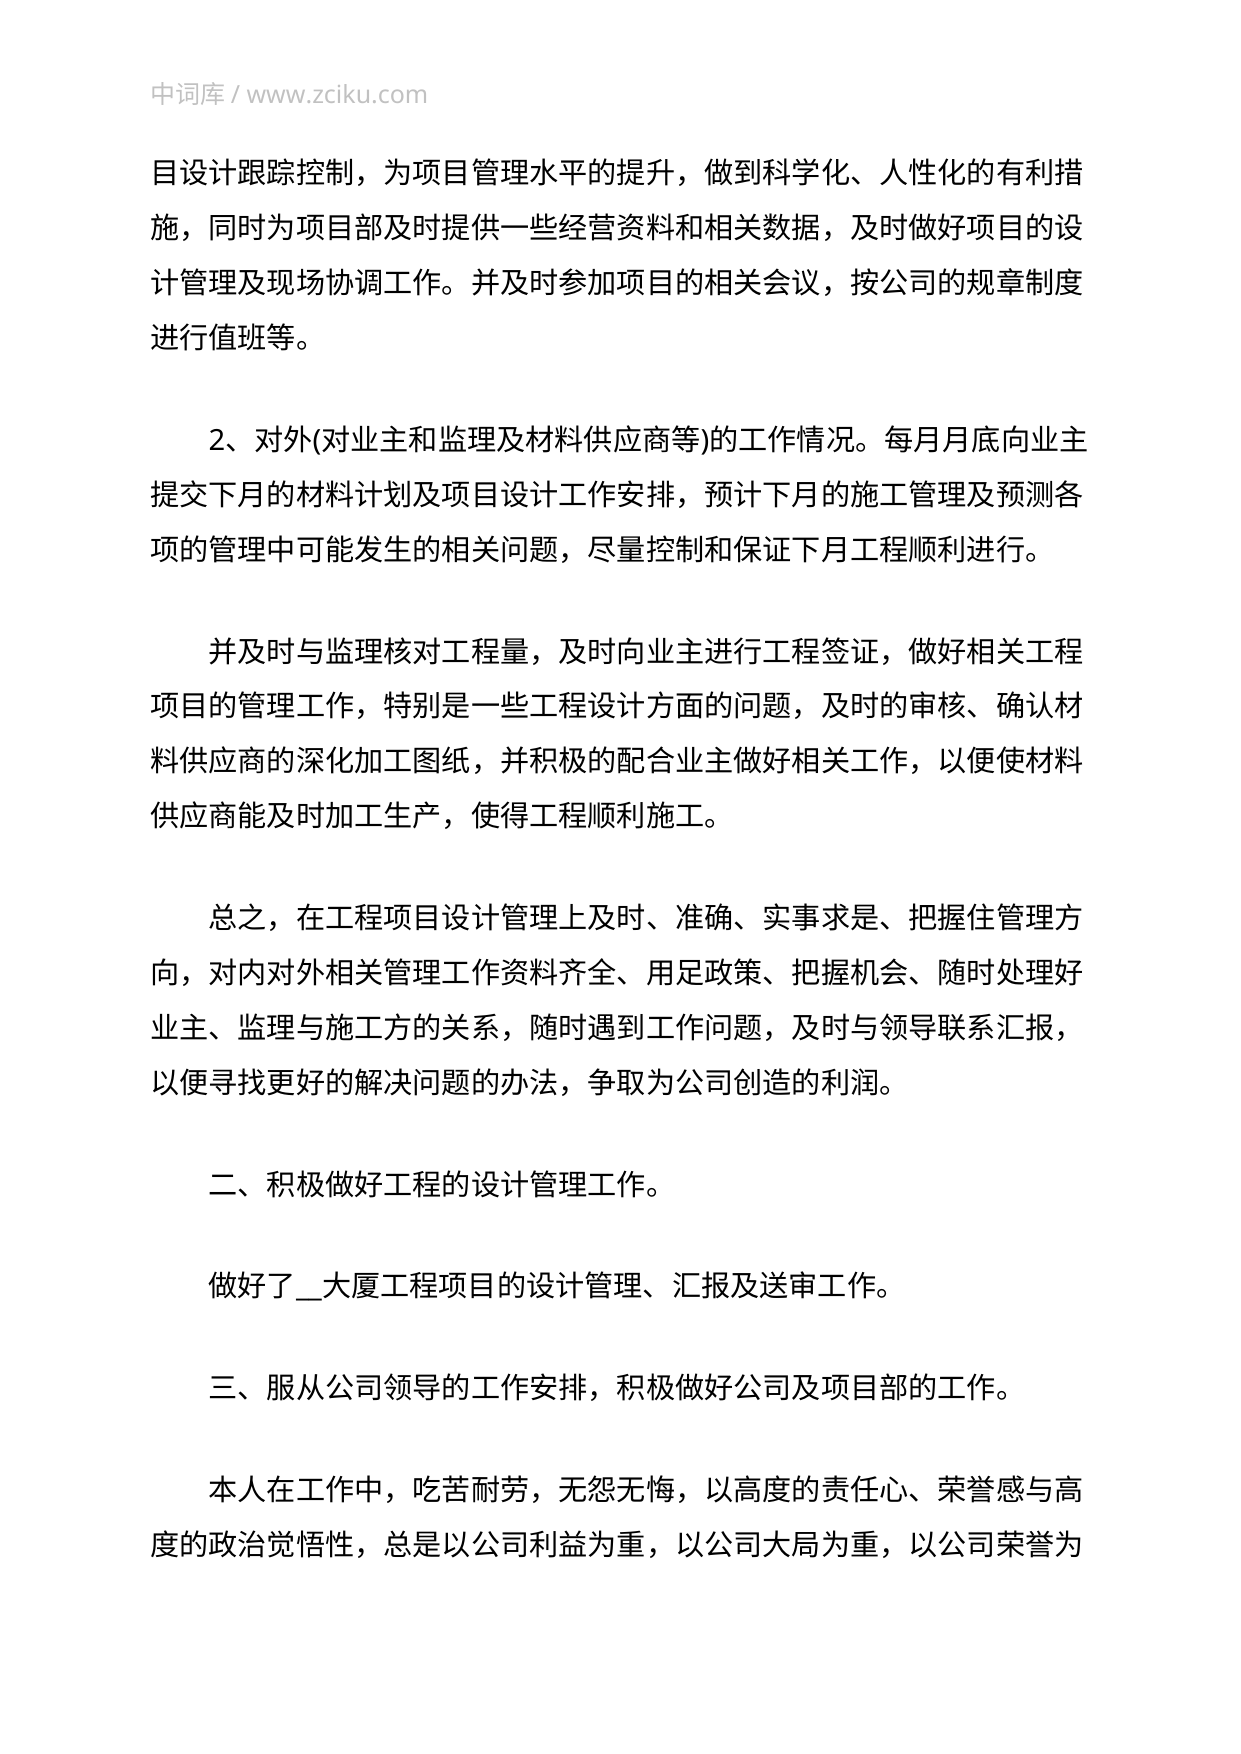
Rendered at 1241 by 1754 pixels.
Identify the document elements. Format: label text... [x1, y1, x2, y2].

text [150, 1467, 1090, 1564]
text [150, 150, 1090, 357]
text 二、积极做好工程的设计管理工作。 [150, 1161, 1090, 1203]
text 并及时与监理核对工程量，及时向业主进行工程签证，做好相关工程项目的管理工作，特别是一些工程设计方面的问题，及时的审核、确认材料供应商的深化加工图纸，并积极的配合业主做好相关工作，以便使材料供应商能及时加工生产，使得工程顺利施工。 [150, 628, 1090, 835]
text 2、对外(对业主和监理及材料供应商等)的工作情况。每月月底向业主提交下月的材料计划及项目设计工作安排，预计下月的施工管理及预测各项的管理中可能发生的相关问题，尽量控制和保证下月工程顺利进行。 [150, 416, 1090, 569]
text 做好了__大厦工程项目的设计管理、汇报及送审工作。 [150, 1263, 1090, 1305]
text 总之，在工程项目设计管理上及时、准确、实事求是、把握住管理方向，对内对外相关管理工作资料齐全、用足政策、把握机会、随时处理好业主、监理与施工方的关系，随时遇到工作问题，及时与领导联系汇报，以便寻找更好的解决问题的办法，争取为公司创造的利润。 [150, 894, 1090, 1102]
text 三、服从公司领导的工作安排，积极做好公司及项目部的工作。 [150, 1365, 1090, 1407]
